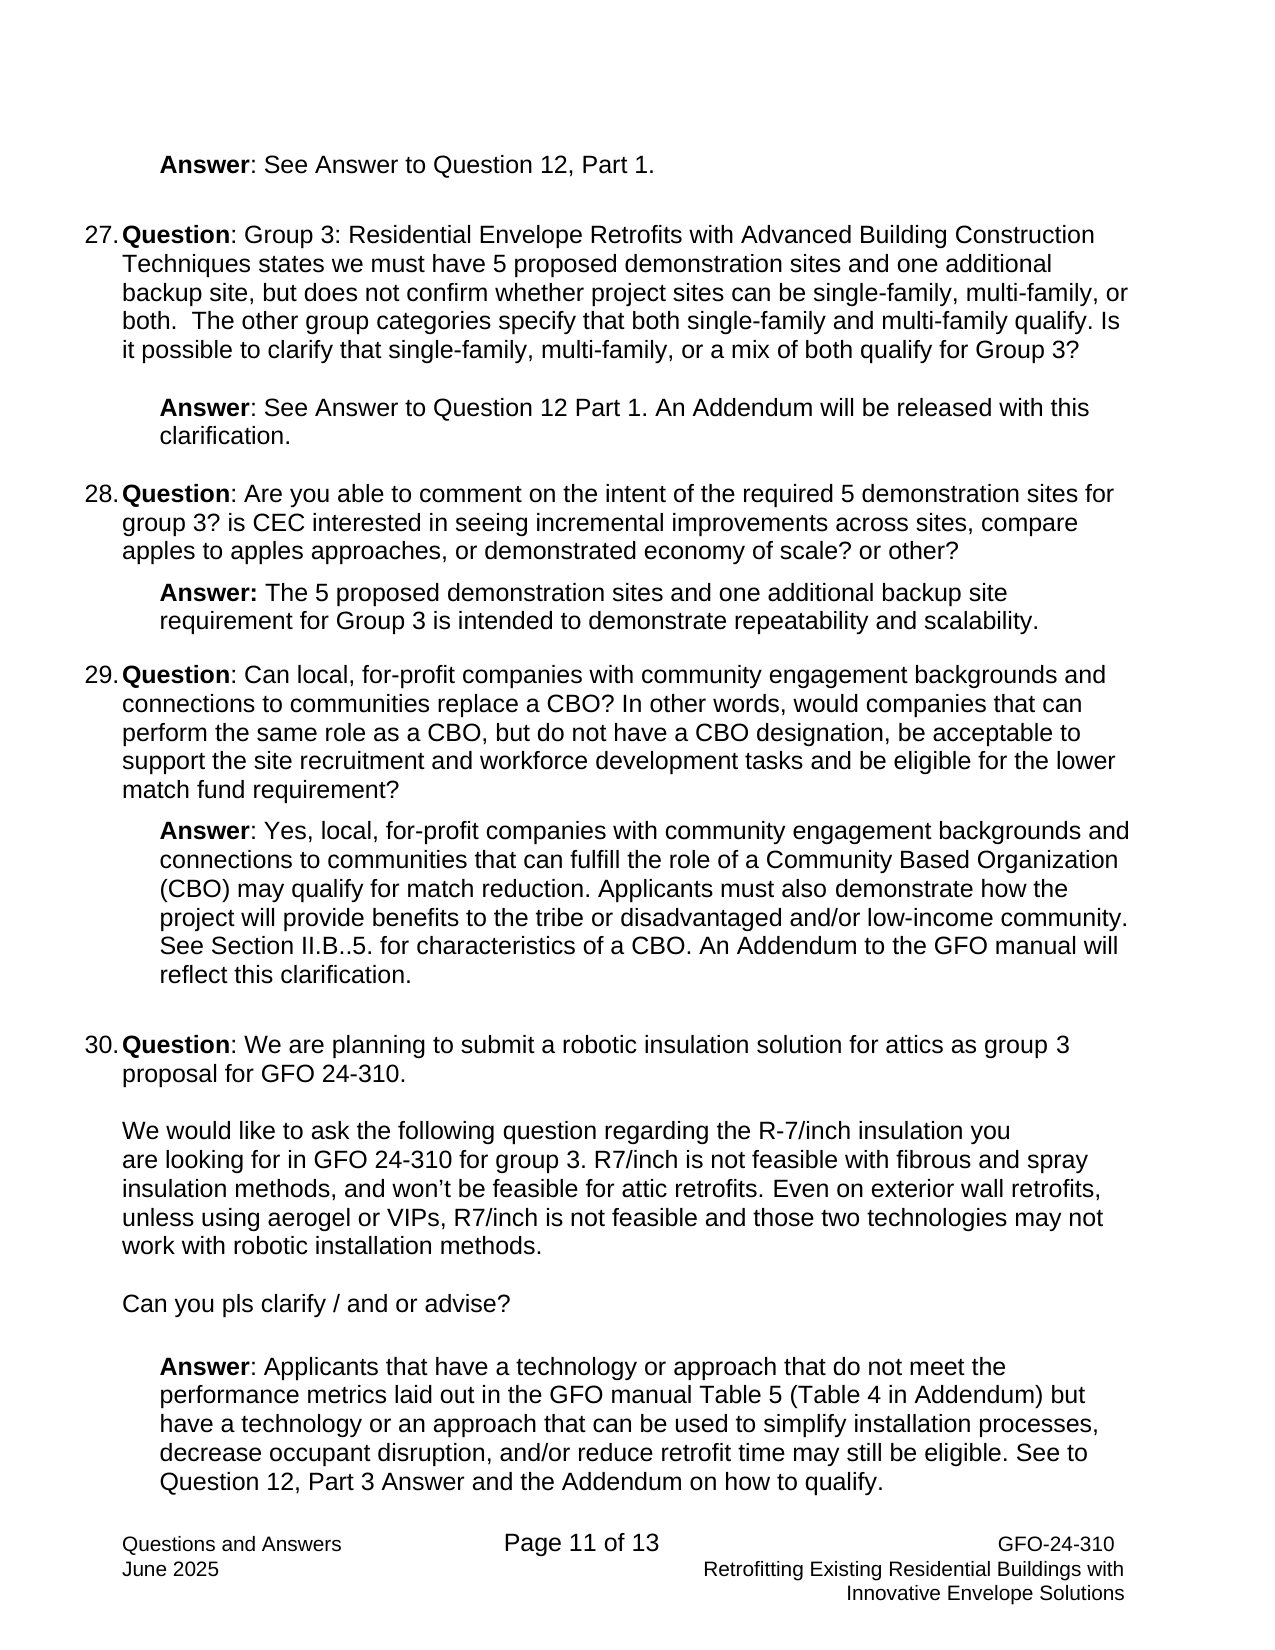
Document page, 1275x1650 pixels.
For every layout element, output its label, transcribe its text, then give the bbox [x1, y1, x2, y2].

list Question: Can local, for-profit companies with community engagement backgrounds and connections to communities replace a CBO? In other words, would companies that can perform the same role as a CBO, but do not have a CBO designation, be acceptable to support the site recruitment and workforce development tasks and be eligible for the lower match fund requirement? [84, 660, 1134, 804]
text Answer: Applicants that have a technology or approach that do not meet the performance metrics laid out in the GFO manual Table 5 (Table 4 in Addendum) but have a technology or an approach that can be used to simplify installation processes, decrease occupant disruption, and/or reduce retrofit time may still be eligible. See to Question 12, Part 3 Answer and the Addendum on how to qualify. [159, 1352, 1134, 1495]
list Question: Are you able to comment on the intent of the required 5 demonstration sites for group 3? is CEC interested in seeing incremental improvements across sites, compare apples to apples approaches, or demonstrated economy of scale? or other? [84, 479, 1134, 565]
list Question: We are planning to submit a robotic insulation solution for attics as group 3 proposal for GFO 24-310. [84, 1030, 1134, 1087]
text Answer: Yes, local, for-profit companies with community engagement backgrounds and connections to communities that can fulfill the role of a Community Based Organization (CBO) may qualify for match reduction. Applicants must also demonstrate how the project will provide benefits to the tribe or disadvantaged and/or low-income community. See Section II.B..5. for characteristics of a CBO. An Addendum to the GFO manual will reflect this clarification. [159, 816, 1134, 989]
text Can you pls clarify / and or advise? [122, 1289, 1134, 1317]
text We would like to ask the following question regarding the R-7/inch insulation you are looking for in GFO 24-310 for group 3. R7/inch is not feasible with fibrous and spray insulation methods, and won’t be feasible for attic retrofits. Even on exterior wall retrofits, unless using aerogel or VIPs, R7/inch is not feasible and those two technologies may not work with robotic installation methods. [122, 1116, 1134, 1260]
list Question: Group 3: Residential Envelope Retrofits with Advanced Building Construction Techniques states we must have 5 proposed demonstration sites and one additional backup site, but does not confirm whether project sites can be single-family, multi-family, or both. The other group categories specify that both single-family and multi-family qualify. Is it possible to clarify that single-family, multi-family, or a mix of both qualify for Group 3? [84, 220, 1134, 364]
text Answer: The 5 proposed demonstration sites and one additional backup site requirement for Group 3 is intended to demonstrate repeatability and scalability. [159, 577, 1134, 635]
text Answer: See Answer to Question 12, Part 1. [159, 150, 1134, 179]
text Answer: See Answer to Question 12 Part 1. An Addendum will be released with this clarification. [159, 392, 1134, 450]
